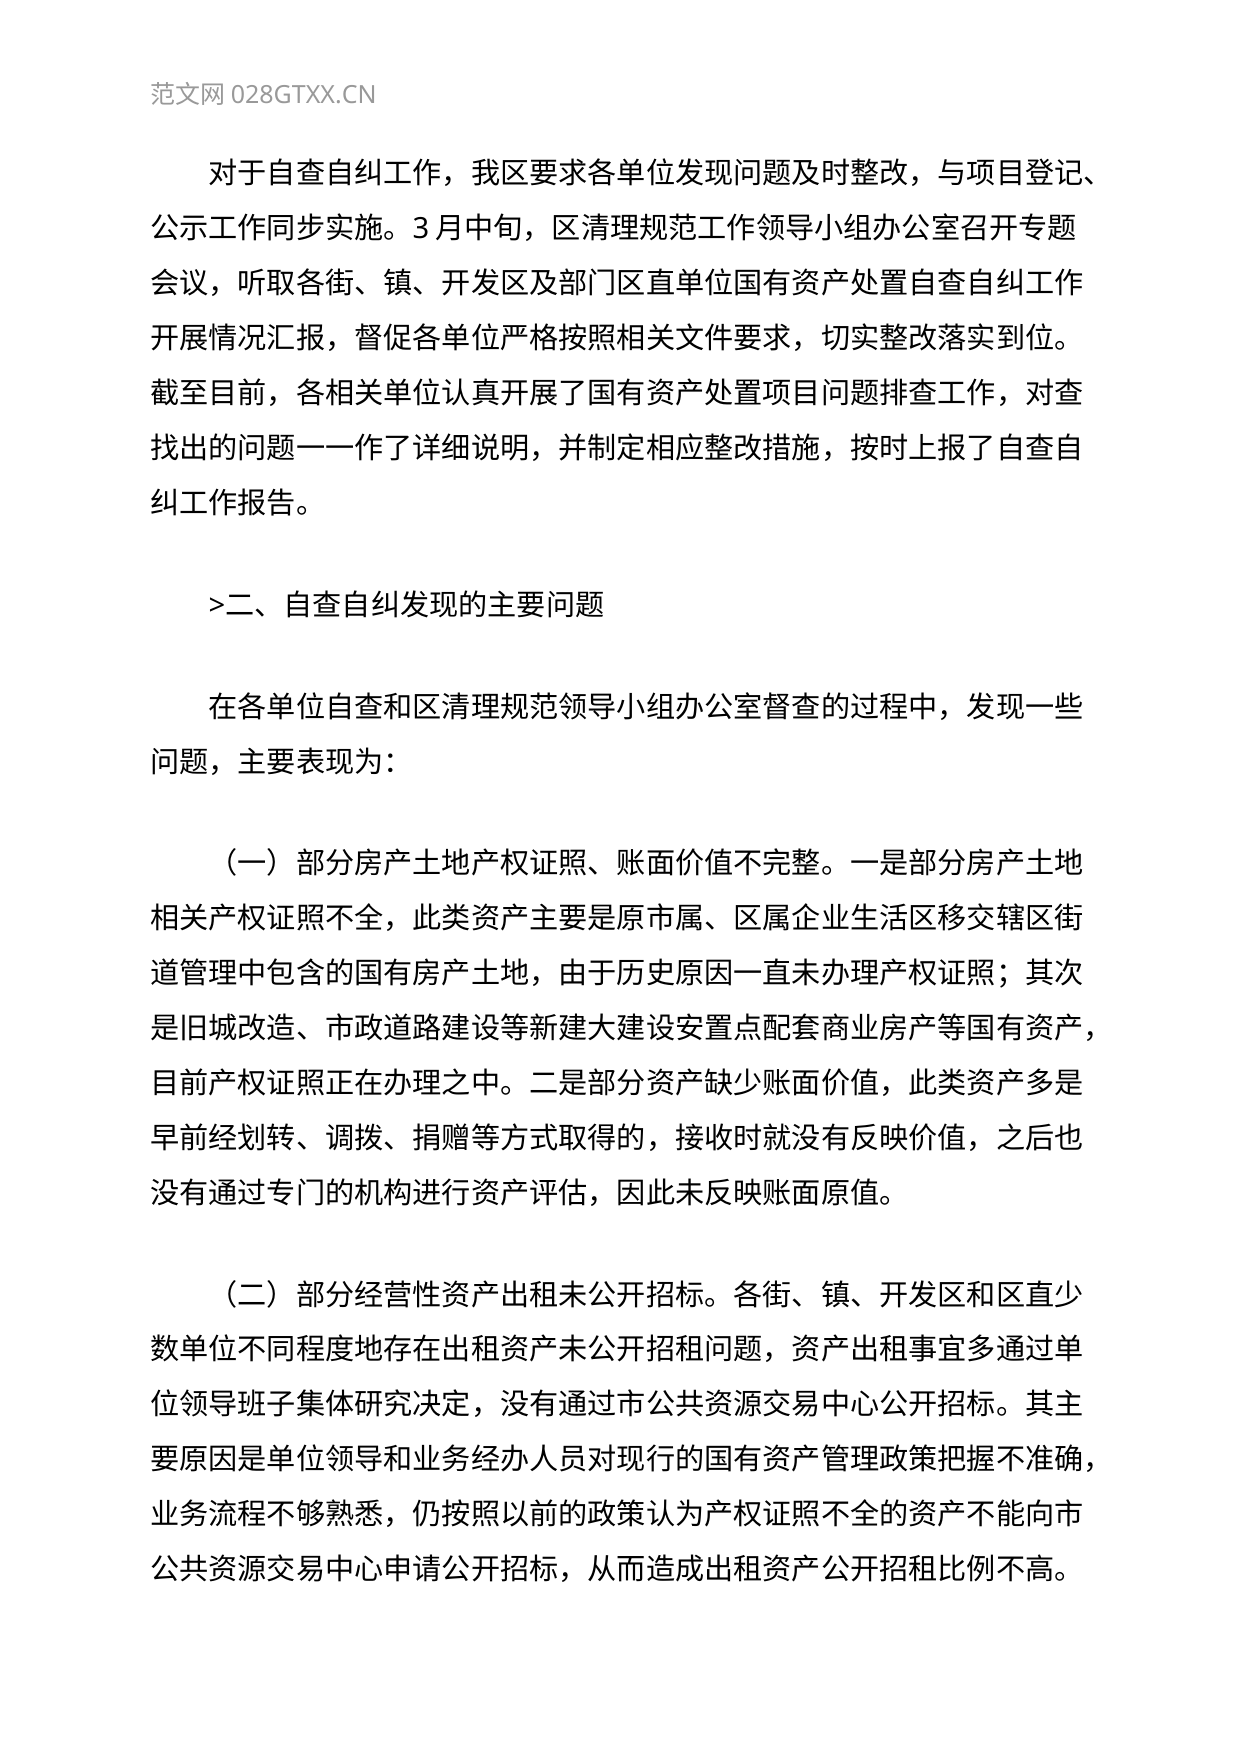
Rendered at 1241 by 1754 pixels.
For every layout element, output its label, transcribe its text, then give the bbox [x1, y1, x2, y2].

text （二）部分经营性资产出租未公开招标。各街、镇、开发区和区直少数单位不同程度地存在出租资产未公开招租问题，资产出租事宜多通过单位领导班子集体研究决定，没有通过市公共资源交易中心公开招标。其主要原因是单位领导和业务经办人员对现行的国有资产管理政策把握不准确，业务流程不够熟悉，仍按照以前的政策认为产权证照不全的资产不能向市公共资源交易中心申请公开招标，从而造成出租资产公开招租比例不高。 [150, 1271, 1090, 1588]
text （一）部分房产土地产权证照、账面价值不完整。一是部分房产土地相关产权证照不全，此类资产主要是原市属、区属企业生活区移交辖区街道管理中包含的国有房产土地，由于历史原因一直未办理产权证照；其次是旧城改造、市政道路建设等新建大建设安置点配套商业房产等国有资产，目前产权证照正在办理之中。二是部分资产缺少账面价值，此类资产多是早前经划转、调拨、捐赠等方式取得的，接收时就没有反映价值，之后也没有通过专门的机构进行资产评估，因此未反映账面原值。 [150, 840, 1090, 1212]
text 对于自查自纠工作，我区要求各单位发现问题及时整改，与项目登记、公示工作同步实施。3月中旬，区清理规范工作领导小组办公室召开专题会议，听取各街、镇、开发区及部门区直单位国有资产处置自查自纠工作开展情况汇报，督促各单位严格按照相关文件要求，切实整改落实到位。截至目前，各相关单位认真开展了国有资产处置项目问题排查工作，对查找出的问题一一作了详细说明，并制定相应整改措施，按时上报了自查自纠工作报告。 [150, 150, 1090, 522]
text 在各单位自查和区清理规范领导小组办公室督查的过程中，发现一些问题，主要表现为： [150, 683, 1090, 780]
text >二、自查自纠发现的主要问题 [150, 581, 1090, 624]
